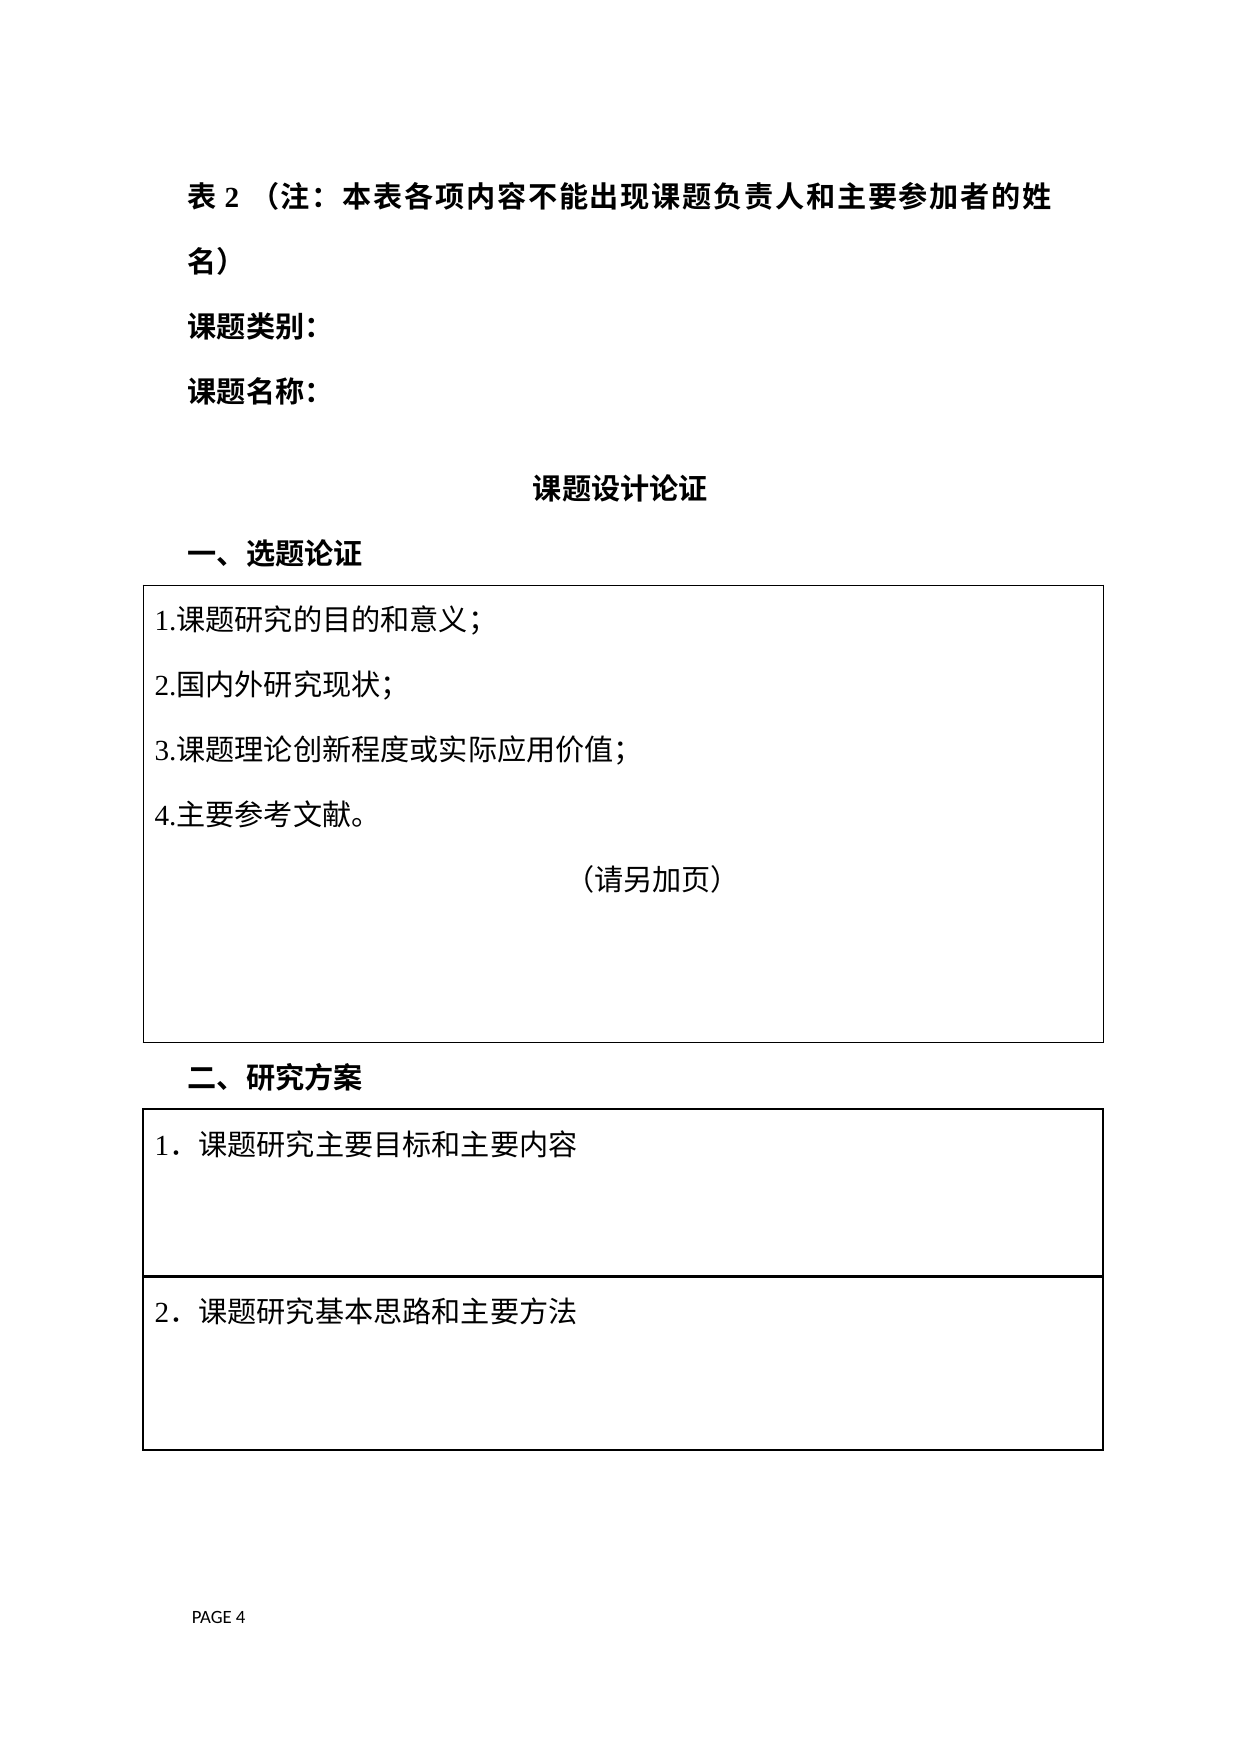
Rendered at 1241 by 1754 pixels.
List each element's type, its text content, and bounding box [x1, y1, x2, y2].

list 选题论证 [187, 519, 1053, 584]
table_header 1．课题研究主要目标和主要内容 [144, 1110, 1102, 1275]
text 课题设计论证 [187, 454, 1053, 519]
text 表2 （注：本表各项内容不能出现课题负责人和主要参加者的姓名） [187, 162, 1053, 292]
text 二、研究方案 [187, 1043, 1053, 1108]
text 课题类别： [187, 292, 1053, 357]
table_cell 2．课题研究基本思路和主要方法 [144, 1278, 1102, 1449]
table_header 1.课题研究的目的和意义； 2.国内外研究现状； 3.课题理论创新程度或实际应用价值； 4.主要参考文献。 （请另加页） [144, 586, 1103, 1042]
text 课题名称： [187, 357, 1053, 422]
